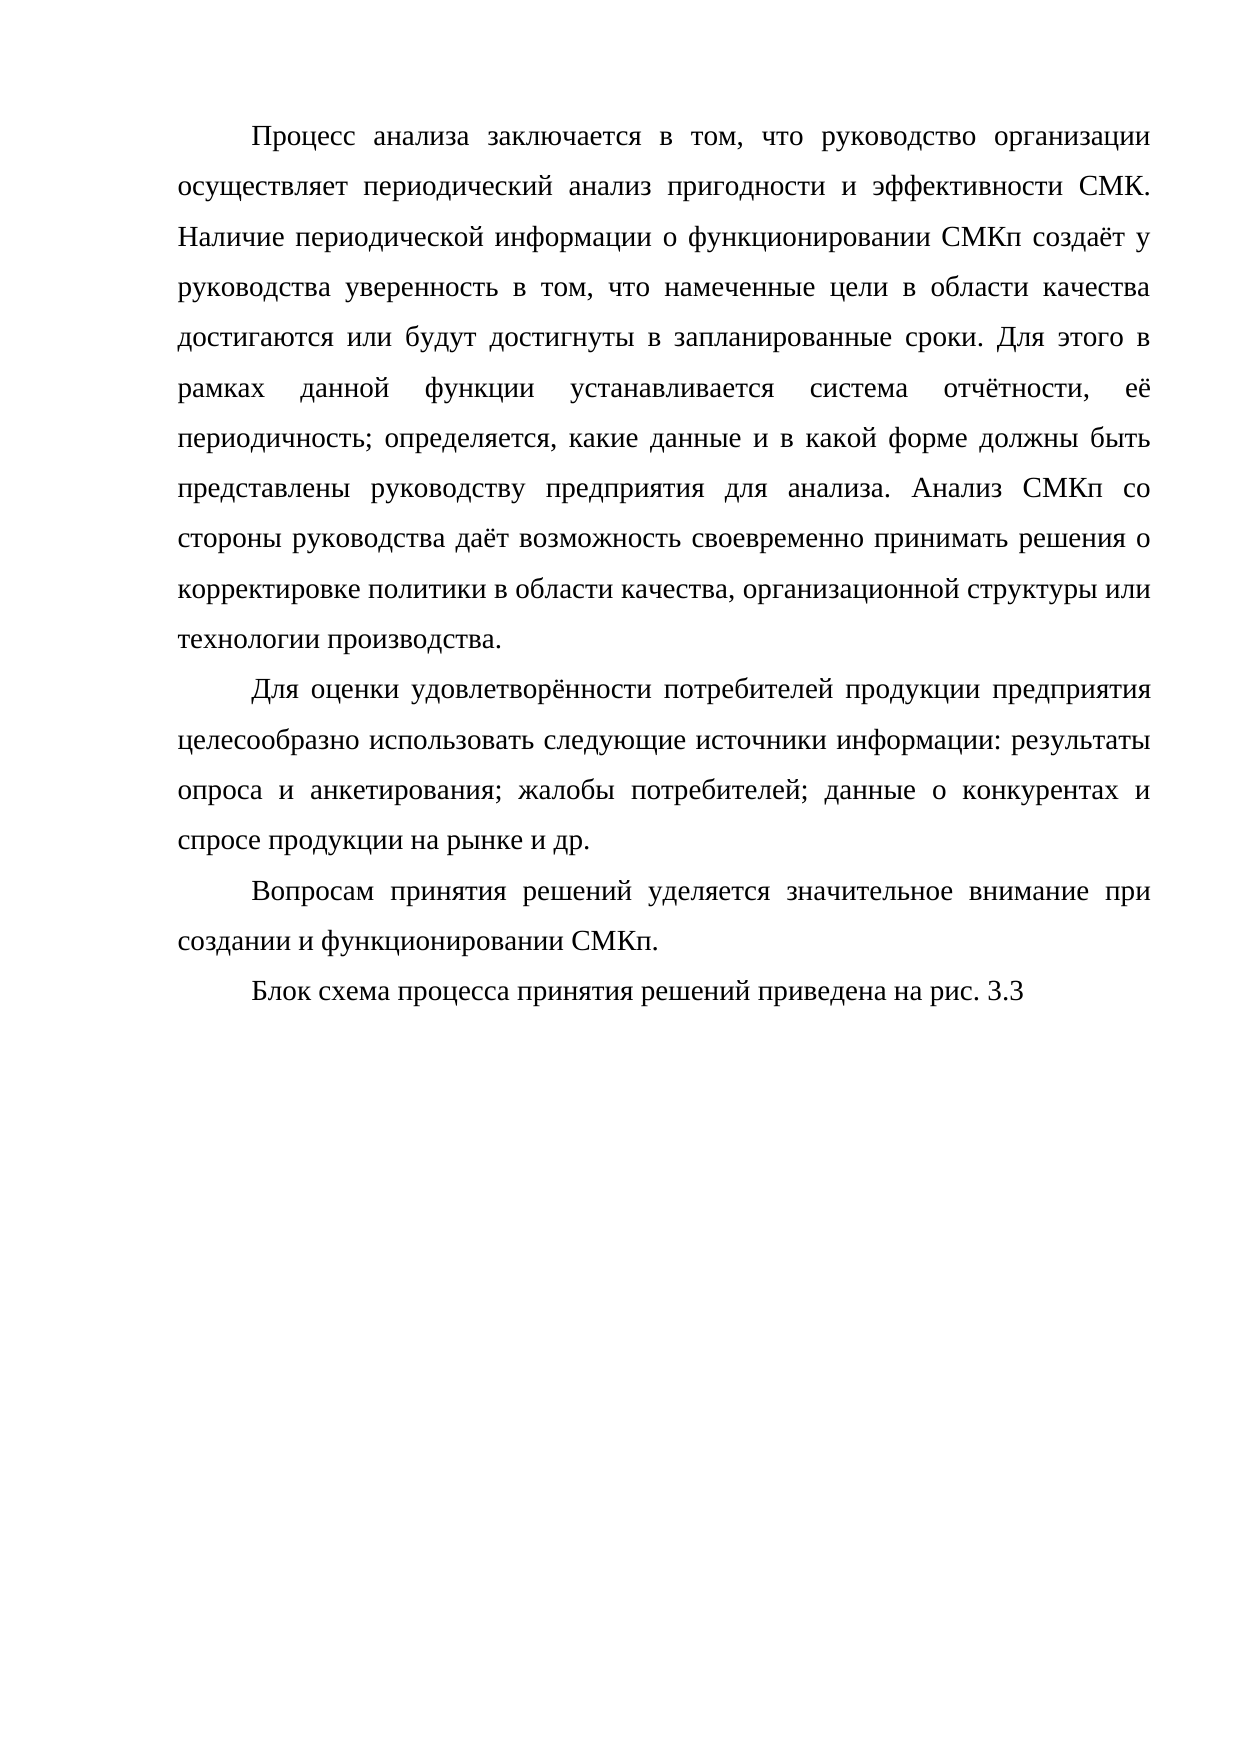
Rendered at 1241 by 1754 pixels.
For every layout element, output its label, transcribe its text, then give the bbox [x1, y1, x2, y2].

text Вопросам принятия решений уделяется значительное внимание при создании и функционировании СМКп. [177, 873, 1152, 957]
text Блок схема процесса принятия решений приведена на рис. 3.3 [177, 973, 1152, 1007]
text Процесс анализа заключается в том, что руководство организации осуществляет периодический анализ пригодности и эффективности СМК. Наличие периодической информации о функционировании СМКп создаёт у руководства уверенность в том, что намеченные цели в области качества достигаются или будут достигнуты в запланированные сроки. Для этого в рамках данной функции устанавливается система отчётности, её периодичность; определяется, какие данные и в какой форме должны быть представлены руководству предприятия для анализа. Анализ СМКп со стороны руководства даёт возможность своевременно принимать решения о корректировке политики в области качества, организационной структуры или технологии производства. [177, 118, 1152, 655]
text Для оценки удовлетворённости потребителей продукции предприятия целесообразно использовать следующие источники информации: результаты опроса и анкетирования; жалобы потребителей; данные о конкурентах и спросе продукции на рынке и др. [177, 672, 1152, 856]
